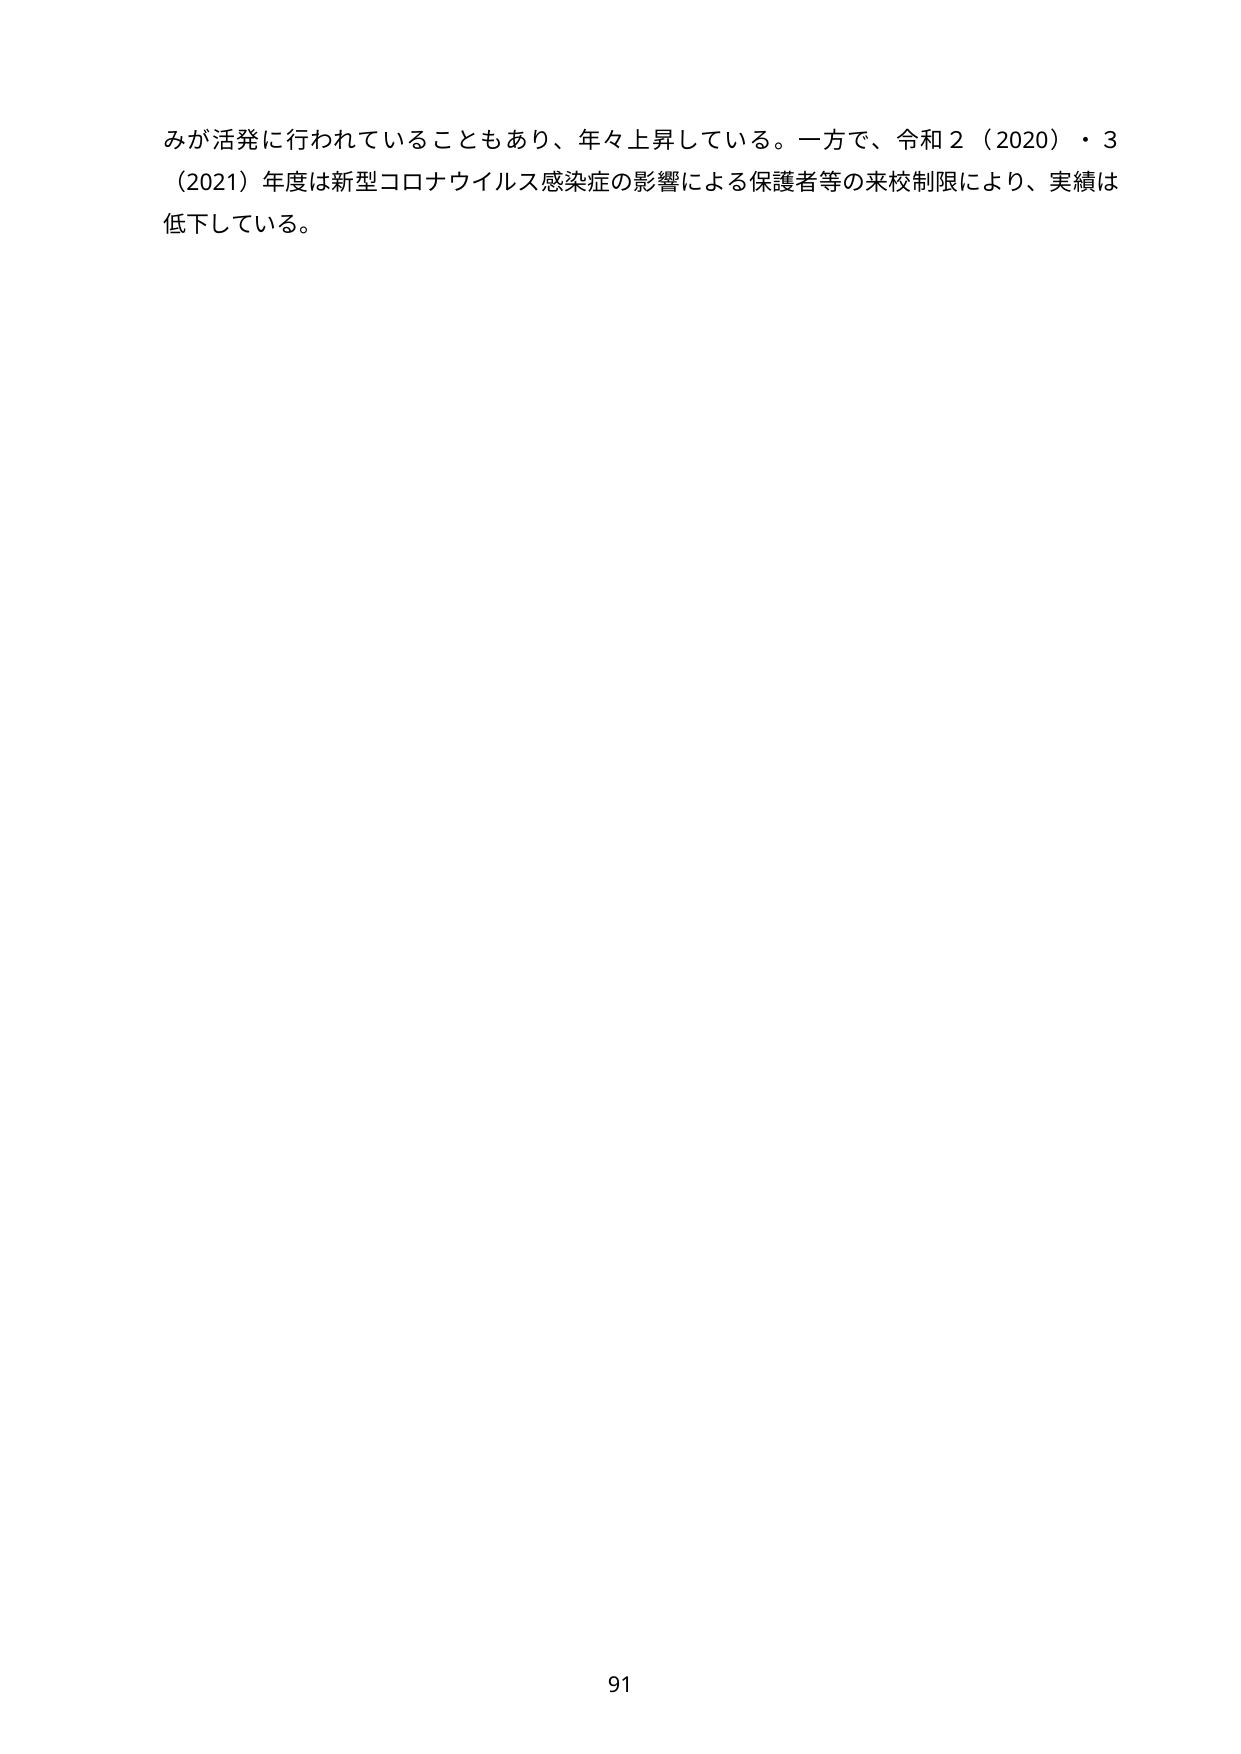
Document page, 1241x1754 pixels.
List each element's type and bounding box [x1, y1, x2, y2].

text [140, 118, 1122, 243]
